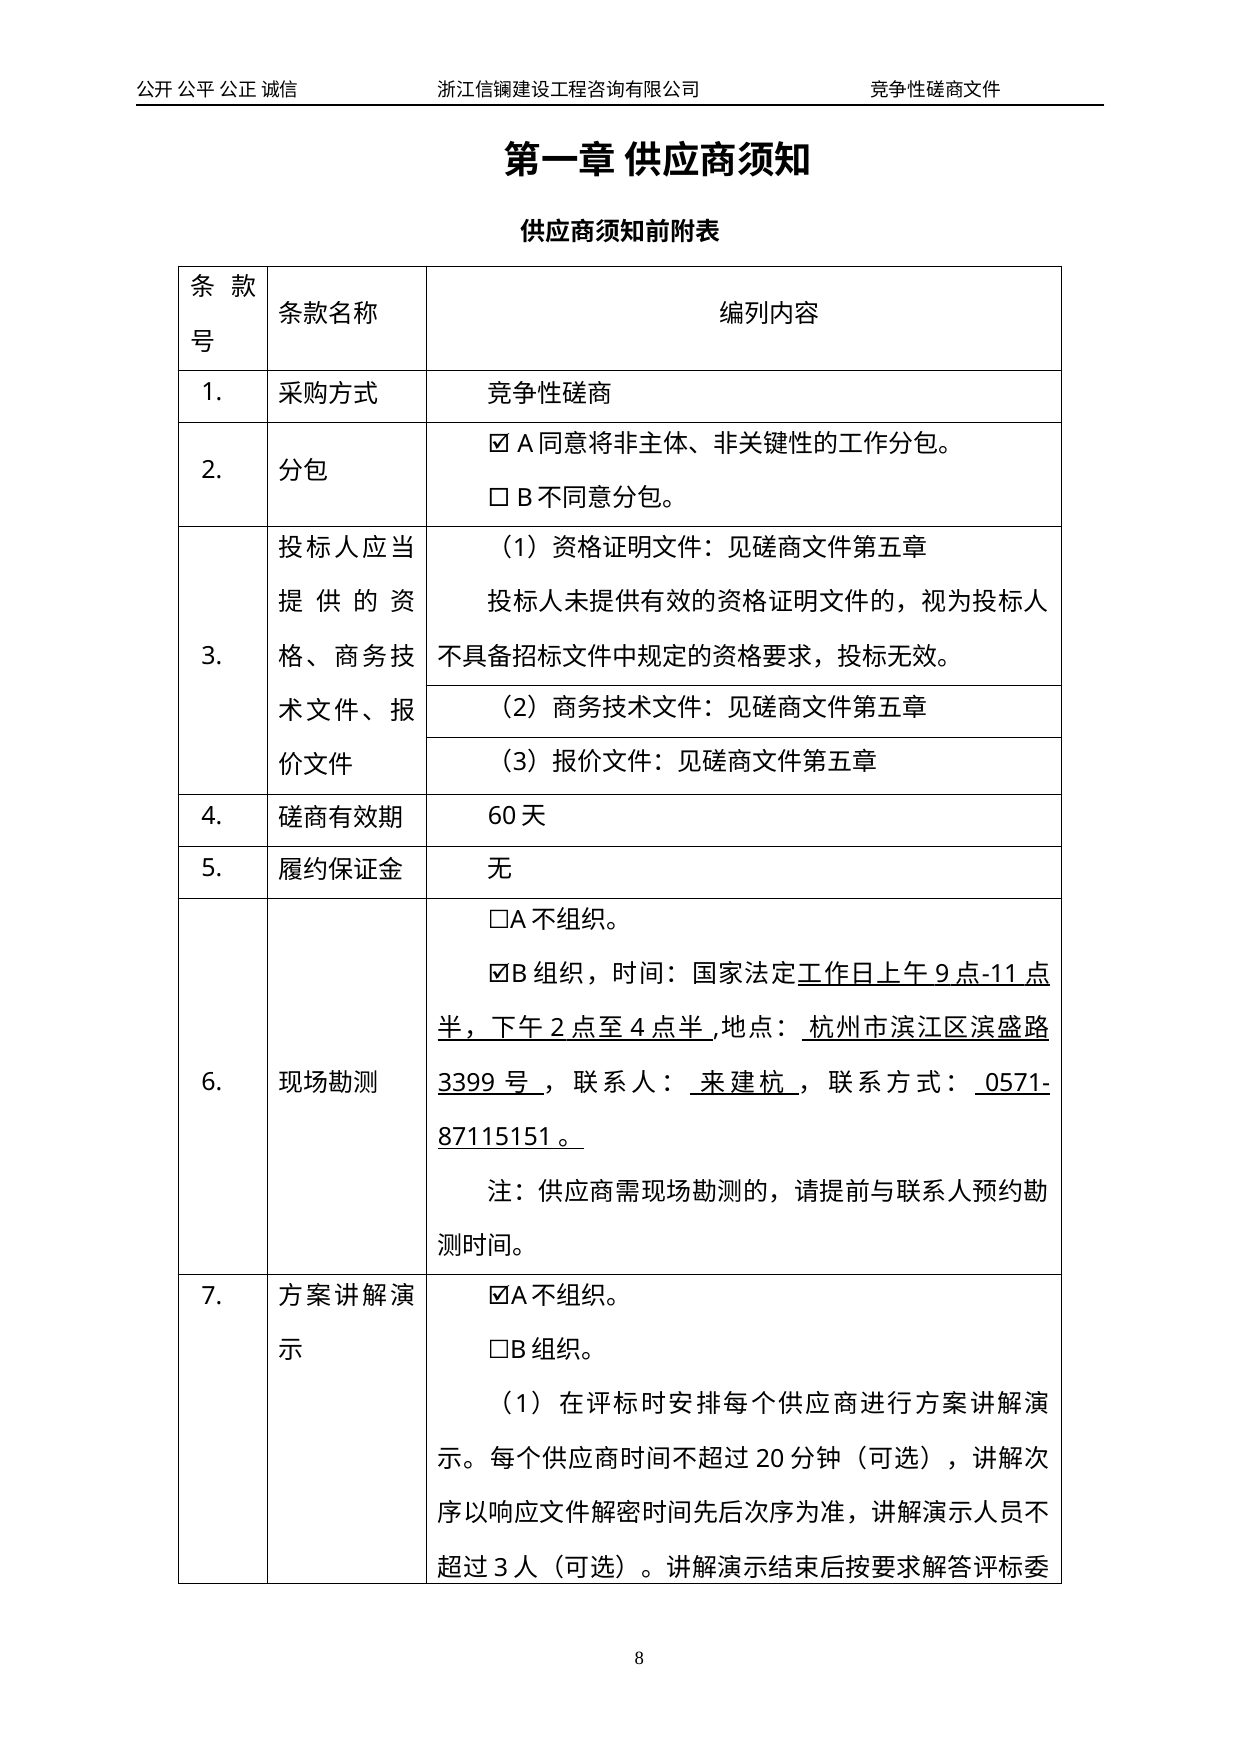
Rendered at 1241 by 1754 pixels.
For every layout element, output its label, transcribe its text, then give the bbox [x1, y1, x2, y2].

table_cell 现场勘测 [268, 899, 426, 1274]
table_cell [179, 795, 267, 846]
table_cell A同意将非主体、非关键性的工作分包。 B不同意分包。 [427, 423, 1061, 526]
table_cell [179, 1275, 267, 1583]
subtitle 供应商须知前附表 [136, 211, 1104, 247]
table_cell （1）资格证明文件：见磋商文件第五章 投标人未提供有效的资格证明文件的，视为投标人不具备招标文件中规定的资格要求，投标无效。 [427, 527, 1061, 685]
table_cell 60天 [427, 795, 1061, 846]
table_cell （2）商务技术文件：见磋商文件第五章 [427, 686, 1061, 737]
table_cell 方案讲解演示 [268, 1275, 426, 1583]
table_cell 投标人应当提供的资格、商务技术文件、报价文件 [268, 527, 426, 793]
table_header 条款号 [179, 267, 267, 370]
table_cell [179, 423, 267, 526]
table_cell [427, 1275, 1061, 1583]
table_cell [179, 527, 267, 793]
table_cell 履约保证金 [268, 847, 426, 898]
table_header 条款名称 [268, 267, 426, 370]
table_cell 采购方式 [268, 371, 426, 422]
table_cell [179, 847, 267, 898]
table_cell （3）报价文件：见磋商文件第五章 [427, 738, 1061, 793]
table_cell 竞争性磋商 [427, 371, 1061, 422]
table_cell [179, 899, 267, 1274]
table_header 编列内容 [427, 267, 1061, 370]
table_cell 无 [427, 847, 1061, 898]
table_cell ☐A不组织。 B组织，时间：国家法定工作日上午9点-11点半，下午2点至4点半 ,地点： 杭州市滨江区滨盛路3399号 ，联系人： 来建杭 ，联系方式： 0571-87115151 。 注：供应商需现场勘测的，请提前与联系人预约勘测时间。 [427, 899, 1061, 1274]
table_cell 分包 [268, 423, 426, 526]
subtitle 第一章 供应商须知 [136, 130, 1104, 184]
table_cell 磋商有效期 [268, 795, 426, 846]
table_cell [179, 371, 267, 422]
